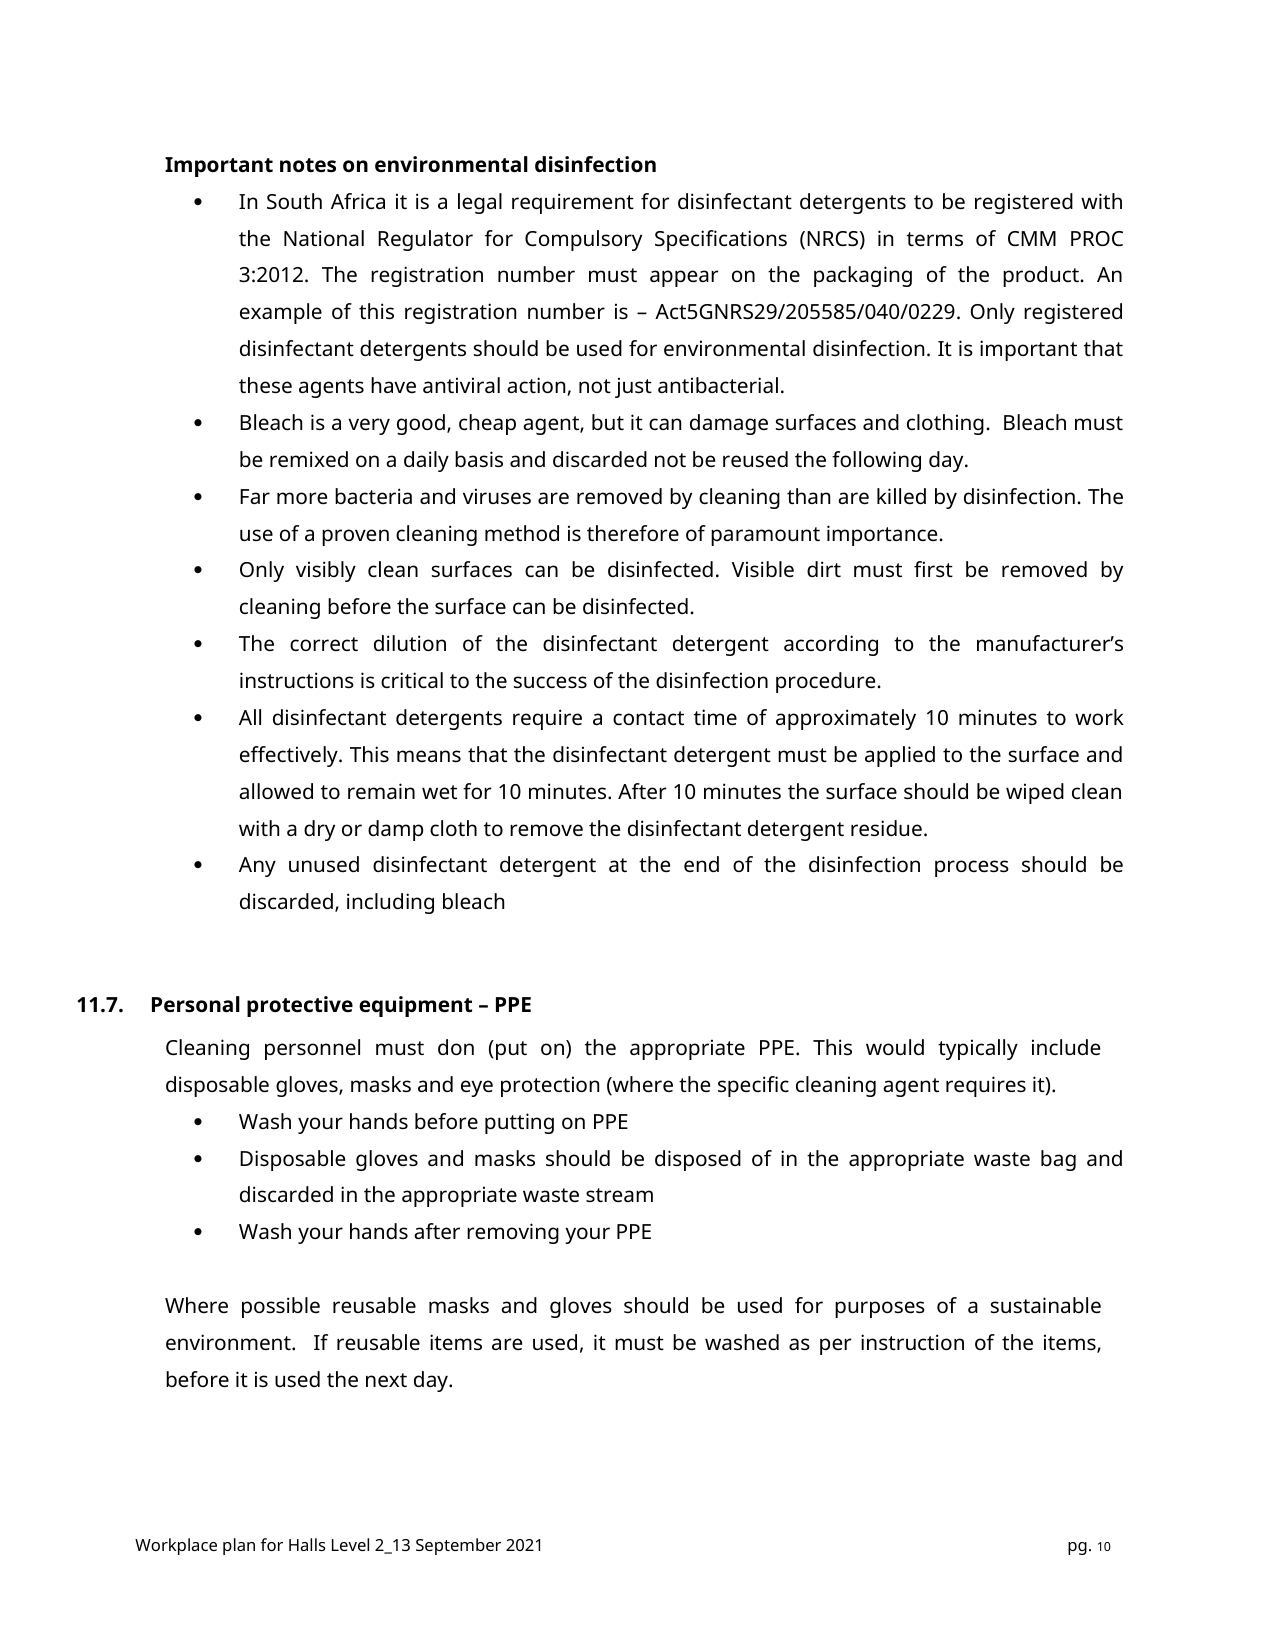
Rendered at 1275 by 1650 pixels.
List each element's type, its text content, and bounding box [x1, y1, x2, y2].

list Bleach is a very good, cheap agent, but it can damage surfaces and clothing. Bleach must be remixed on a daily basis and discarded not be reused the following day. [194, 408, 1125, 473]
list Disposable gloves and masks should be disposed of in the appropriate waste bag and discarded in the appropriate waste stream [194, 1144, 1125, 1209]
list Important notes on environmental disinfection [165, 150, 1103, 178]
subtitle Personal protective equipment – PPE [76, 990, 1125, 1018]
list Wash your hands after removing your PPE [194, 1217, 1125, 1246]
list Where possible reusable masks and gloves should be used for purposes of a sustainable environment. If reusable items are used, it must be washed as per instruction of the items, before it is used the next day. [165, 1291, 1103, 1393]
list Wash your hands before putting on PPE [194, 1107, 1125, 1135]
list Any unused disinfectant detergent at the end of the disinfection process should be discarded, including bleach [194, 851, 1125, 916]
list Cleaning personnel must don (put on) the appropriate PPE. This would typically include disposable gloves, masks and eye protection (where the specific cleaning agent requires it). [165, 1033, 1103, 1098]
list In South Africa it is a legal requirement for disinfectant detergents to be registered with the National Regulator for Compulsory Specifications (NRCS) in terms of CMM PROC 3:2012. The registration number must appear on the packaging of the product. An example of this registration number is – Act5GNRS29/205585/040/0229. Only registered disinfectant detergents should be used for environmental disinfection. It is important that these agents have antiviral action, not just antibacterial. [194, 187, 1125, 400]
list Far more bacteria and viruses are removed by cleaning than are killed by disinfection. The use of a proven cleaning method is therefore of paramount importance. [194, 482, 1125, 547]
list All disinfectant detergents require a contact time of approximately 10 minutes to work effectively. This means that the disinfectant detergent must be applied to the surface and allowed to remain wet for 10 minutes. After 10 minutes the surface should be wiped clean with a dry or damp cloth to remove the disinfectant detergent residue. [194, 703, 1125, 842]
list Only visibly clean surfaces can be disinfected. Visible dirt must first be removed by cleaning before the surface can be disinfected. [194, 556, 1125, 621]
list The correct dilution of the disinfectant detergent according to the manufacturer’s instructions is critical to the success of the disinfection procedure. [194, 629, 1125, 695]
